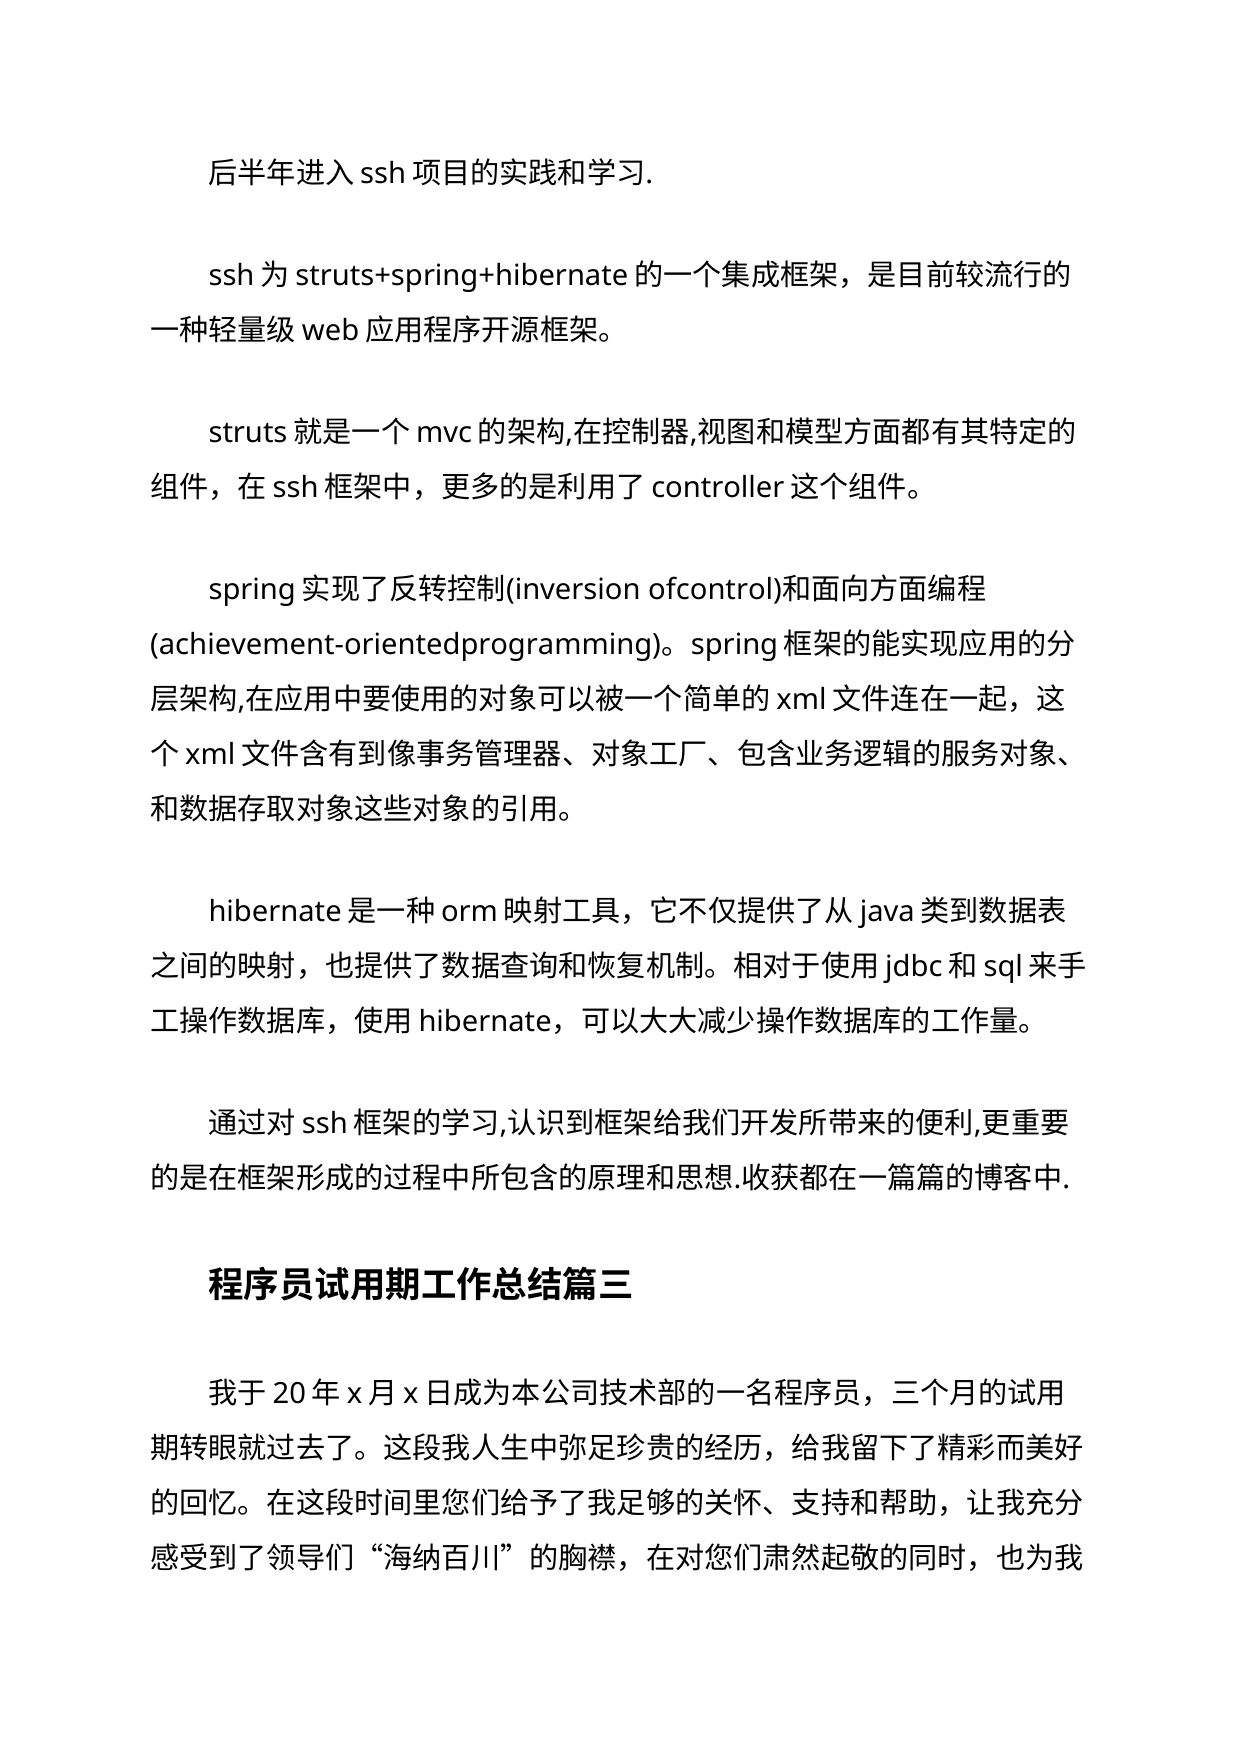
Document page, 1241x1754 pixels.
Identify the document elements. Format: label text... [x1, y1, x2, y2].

text 通过对ssh框架的学习,认识到框架给我们开发所带来的便利,更重要的是在框架形成的过程中所包含的原理和思想.收获都在一篇篇的博客中. [150, 1100, 1090, 1197]
text ssh为struts+spring+hibernate的一个集成框架，是目前较流行的一种轻量级web应用程序开源框架。 [150, 252, 1090, 349]
text spring实现了反转控制(inversion ofcontrol)和面向方面编程(achievement-orientedprogramming)。spring框架的能实现应用的分层架构,在应用中要使用的对象可以被一个简单的xml文件连在一起，这个xml文件含有到像事务管理器、对象工厂、包含业务逻辑的服务对象、和数据存取对象这些对象的引用。 [150, 566, 1090, 828]
text 程序员试用期工作总结篇三 [150, 1257, 1090, 1308]
text hibernate是一种orm映射工具，它不仅提供了从java类到数据表之间的映射，也提供了数据查询和恢复机制。相对于使用jdbc和sql来手工操作数据库，使用hibernate，可以大大减少操作数据库的工作量。 [150, 888, 1090, 1040]
text struts就是一个mvc的架构,在控制器,视图和模型方面都有其特定的组件，在ssh框架中，更多的是利用了controller这个组件。 [150, 409, 1090, 506]
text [150, 1370, 1090, 1577]
text 后半年进入ssh项目的实践和学习. [150, 150, 1090, 192]
